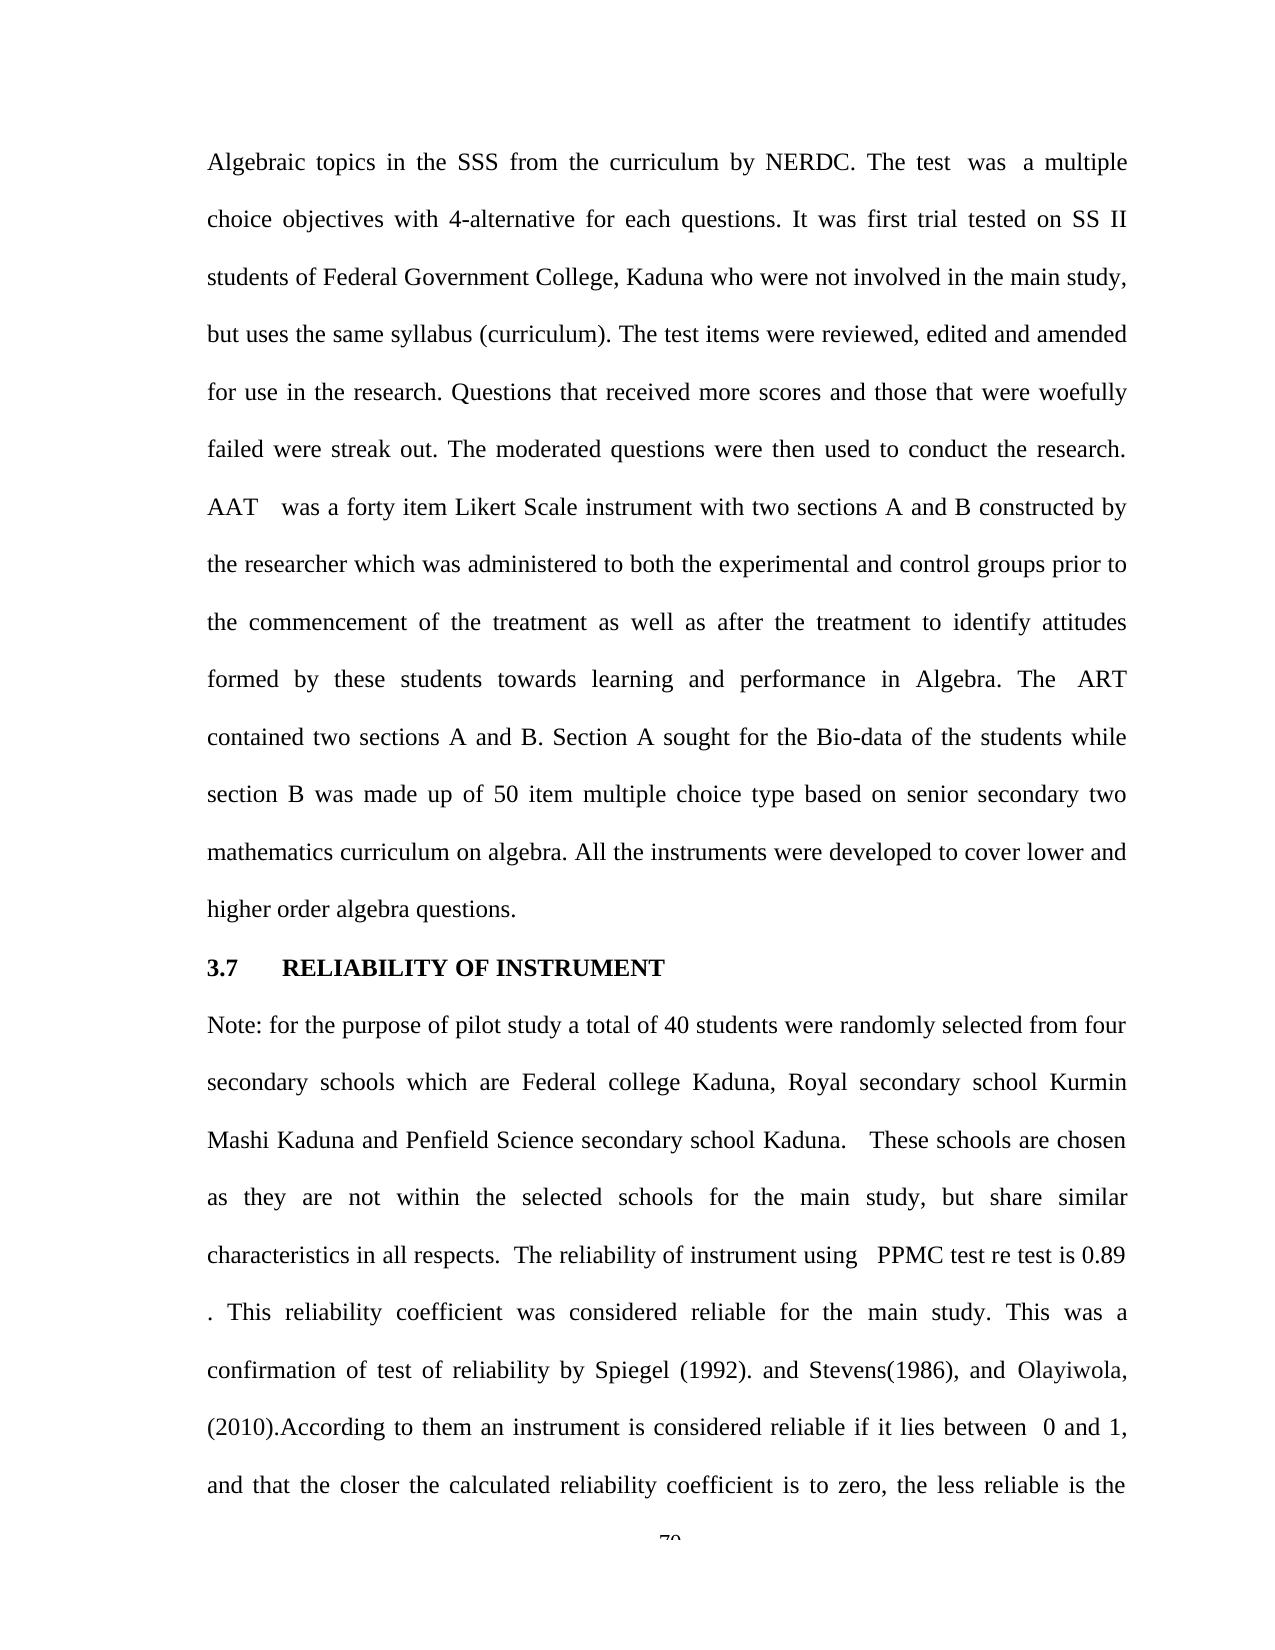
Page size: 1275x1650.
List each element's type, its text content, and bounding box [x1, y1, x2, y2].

subtitle RELIABILITY OF INSTRUMENT [207, 953, 1262, 981]
text Algebraic topics in the SSS from the curriculum by NERDC. The test was a multiple choice objectives with 4-alternative for each questions. It was first trial tested on SS II students of Federal Government College, Kaduna who were not involved in the main study, but uses the same syllabus (curriculum). The test items were reviewed, edited and amended for use in the research. Questions that received more scores and those that were woefully failed were streak out. The moderated questions were then used to conduct the research. AAT was a forty item Likert Scale instrument with two sections A and B constructed by the researcher which was administered to both the experimental and control groups prior to the commencement of the treatment as well as after the treatment to identify attitudes formed by these students towards learning and performance in Algebra. The ART contained two sections A and B. Section A sought for the Bio-data of the students while section B was made up of 50 item multiple choice type based on senior secondary two mathematics curriculum on algebra. All the instruments were developed to cover lower and higher order algebra questions. [207, 147, 1128, 923]
text Note: for the purpose of pilot study a total of 40 students were randomly selected from four secondary schools which are Federal college Kaduna, Royal secondary school Kurmin Mashi Kaduna and Penfield Science secondary school Kaduna. These schools are chosen as they are not within the selected schools for the main study, but share similar characteristics in all respects. The reliability of instrument using PPMC test re test is 0.89 [207, 1010, 1128, 1268]
text . This reliability coefficient was considered reliable for the main study. This was a confirmation of test of reliability by Spiegel (1992). and Stevens(1986), and Olayiwola, (2010).According to them an instrument is considered reliable if it lies between 0 and 1, and that the closer the calculated reliability coefficient is to zero, the less reliable is the [207, 1297, 1128, 1498]
